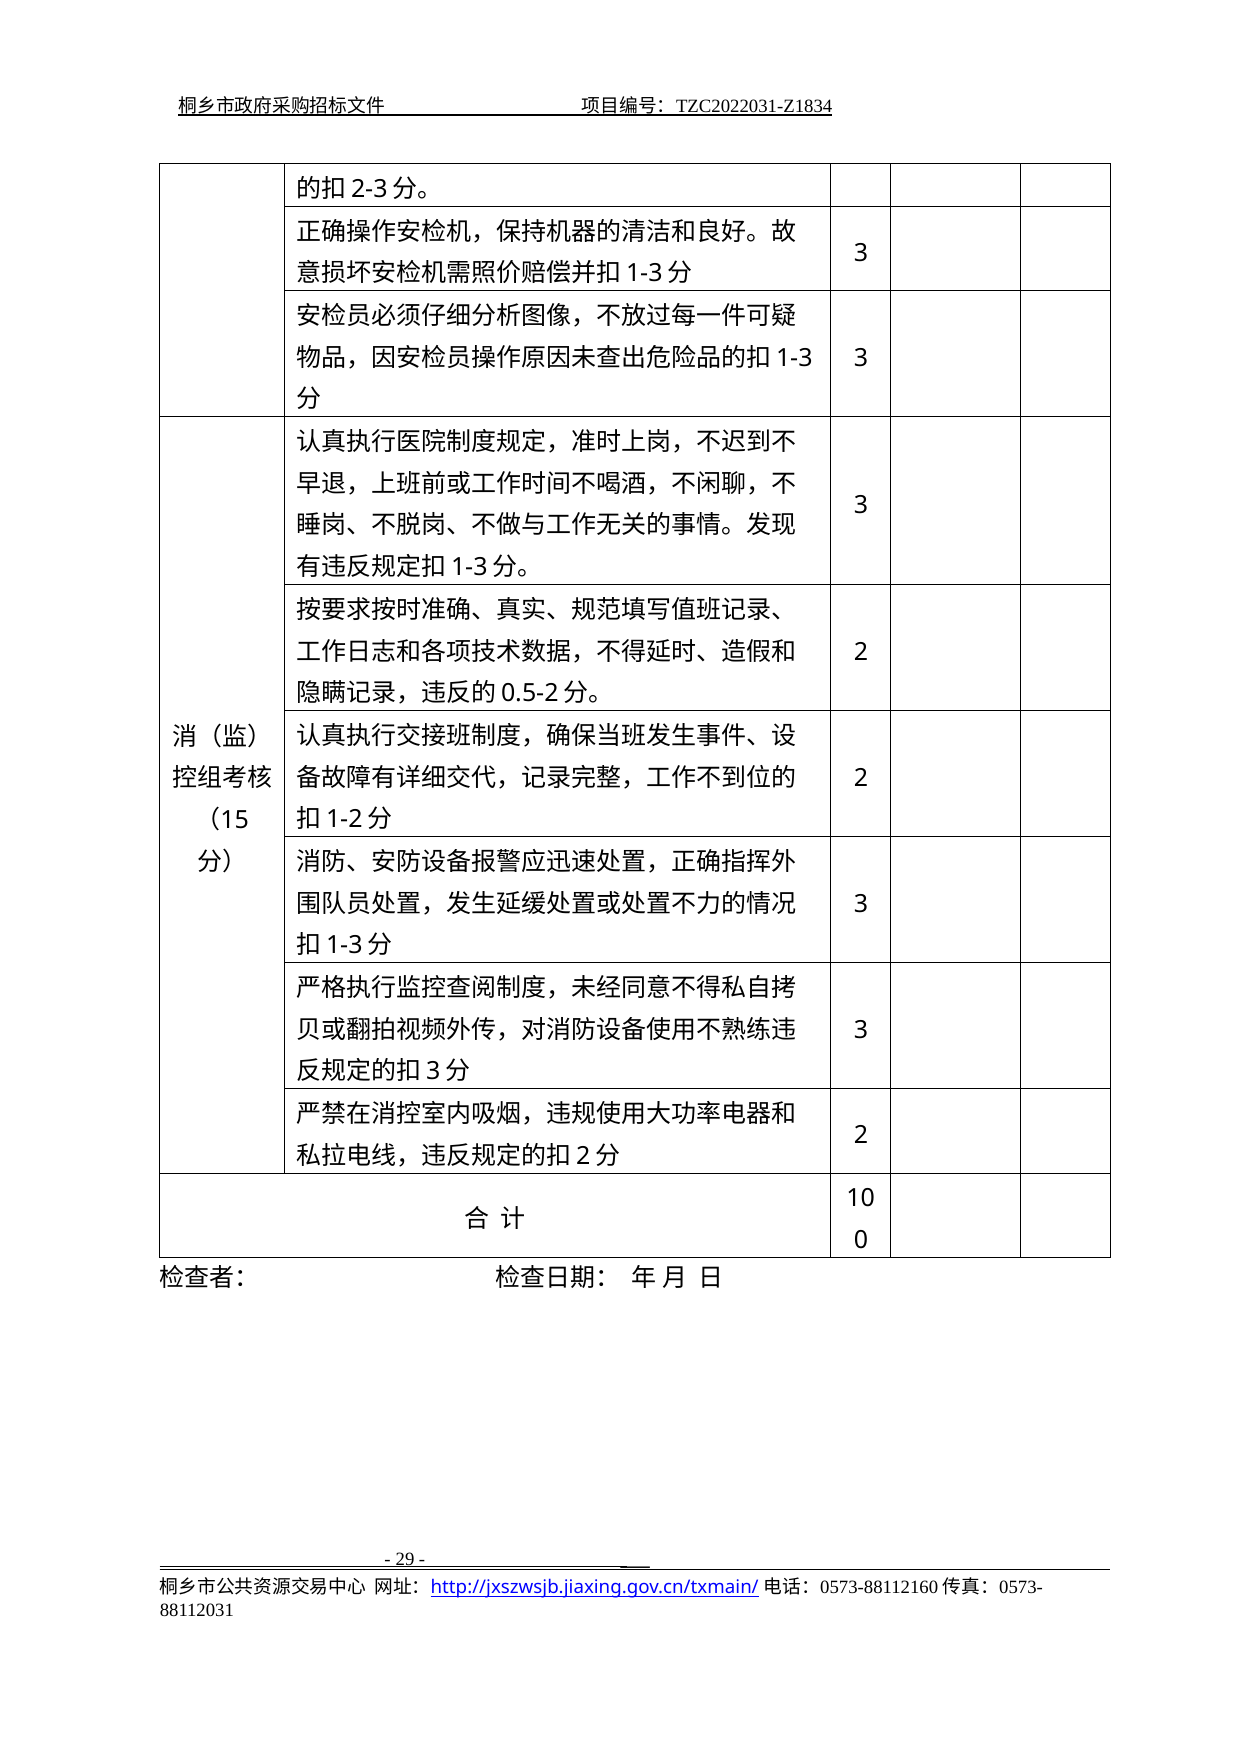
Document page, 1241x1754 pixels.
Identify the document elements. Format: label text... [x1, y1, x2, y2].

table_cell 严格执行监控查阅制度，未经同意不得私自拷贝或翻拍视频外传，对消防设备使用不熟练违反规定的扣3分 [285, 963, 830, 1088]
table_cell [1021, 417, 1110, 584]
table_cell [891, 963, 1020, 1088]
table_cell [891, 417, 1020, 584]
table_cell [891, 1089, 1020, 1172]
table_cell [1021, 837, 1110, 962]
table_cell [891, 711, 1020, 836]
table_cell [1021, 963, 1110, 1088]
table_cell [891, 837, 1020, 962]
table_cell 2 [831, 1089, 890, 1172]
table_cell 认真执行交接班制度，确保当班发生事件、设备故障有详细交代，记录完整，工作不到位的扣1-2分 [285, 711, 830, 836]
table_cell [1021, 164, 1110, 206]
table_cell 3 [831, 164, 890, 206]
table_cell 3 [831, 291, 890, 416]
table_cell 认真执行交接班制度，确保当班发生事件、安检机故障有详细交代，记录完整，工作不到位的扣2-3分。 [285, 164, 830, 206]
table_cell 2 [831, 585, 890, 710]
table_cell [891, 291, 1020, 416]
table_cell 消（监）控组考核（15分） [160, 417, 284, 1172]
table_cell 3 [831, 963, 890, 1088]
table_cell 按要求按时准确、真实、规范填写值班记录、工作日志和各项技术数据，不得延时、造假和隐瞒记录，违反的0.5-2分。 [285, 585, 830, 710]
table_cell [1021, 711, 1110, 836]
table_cell 正确操作安检机，保持机器的清洁和良好。故意损坏安检机需照价赔偿并扣1-3分 [285, 207, 830, 290]
table_cell 严禁在消控室内吸烟，违规使用大功率电器和私拉电线，违反规定的扣2分 [285, 1089, 830, 1172]
table_cell [1021, 1089, 1110, 1172]
table_cell [1021, 207, 1110, 290]
table_cell 2 [831, 711, 890, 836]
table_cell 100 [831, 1174, 890, 1257]
table_cell 3 [831, 417, 890, 584]
table_cell [1021, 1174, 1110, 1257]
table_cell 认真执行医院制度规定，准时上岗，不迟到不早退，上班前或工作时间不喝酒，不闲聊，不睡岗、不脱岗、不做与工作无关的事情。发现有违反规定扣1-3分。 [285, 417, 830, 584]
table_cell [891, 1174, 1020, 1257]
table_cell [1021, 585, 1110, 710]
table_cell 合 计 [160, 1174, 830, 1257]
text 检查者： 检查日期： 年 月 日附件二:保安服务工作考核细则 [159, 1258, 1110, 1294]
table_cell 消防、安防设备报警应迅速处置，正确指挥外围队员处置，发生延缓处置或处置不力的情况扣1-3分 [285, 837, 830, 962]
table_cell [891, 207, 1020, 290]
table_cell [1021, 291, 1110, 416]
table_cell [891, 585, 1020, 710]
table_cell 3 [831, 837, 890, 962]
table_cell 3 [831, 207, 890, 290]
table_cell 安检员必须仔细分析图像，不放过每一件可疑物品，因安检员操作原因未查出危险品的扣1-3分 [285, 291, 830, 416]
table_cell [891, 164, 1020, 206]
